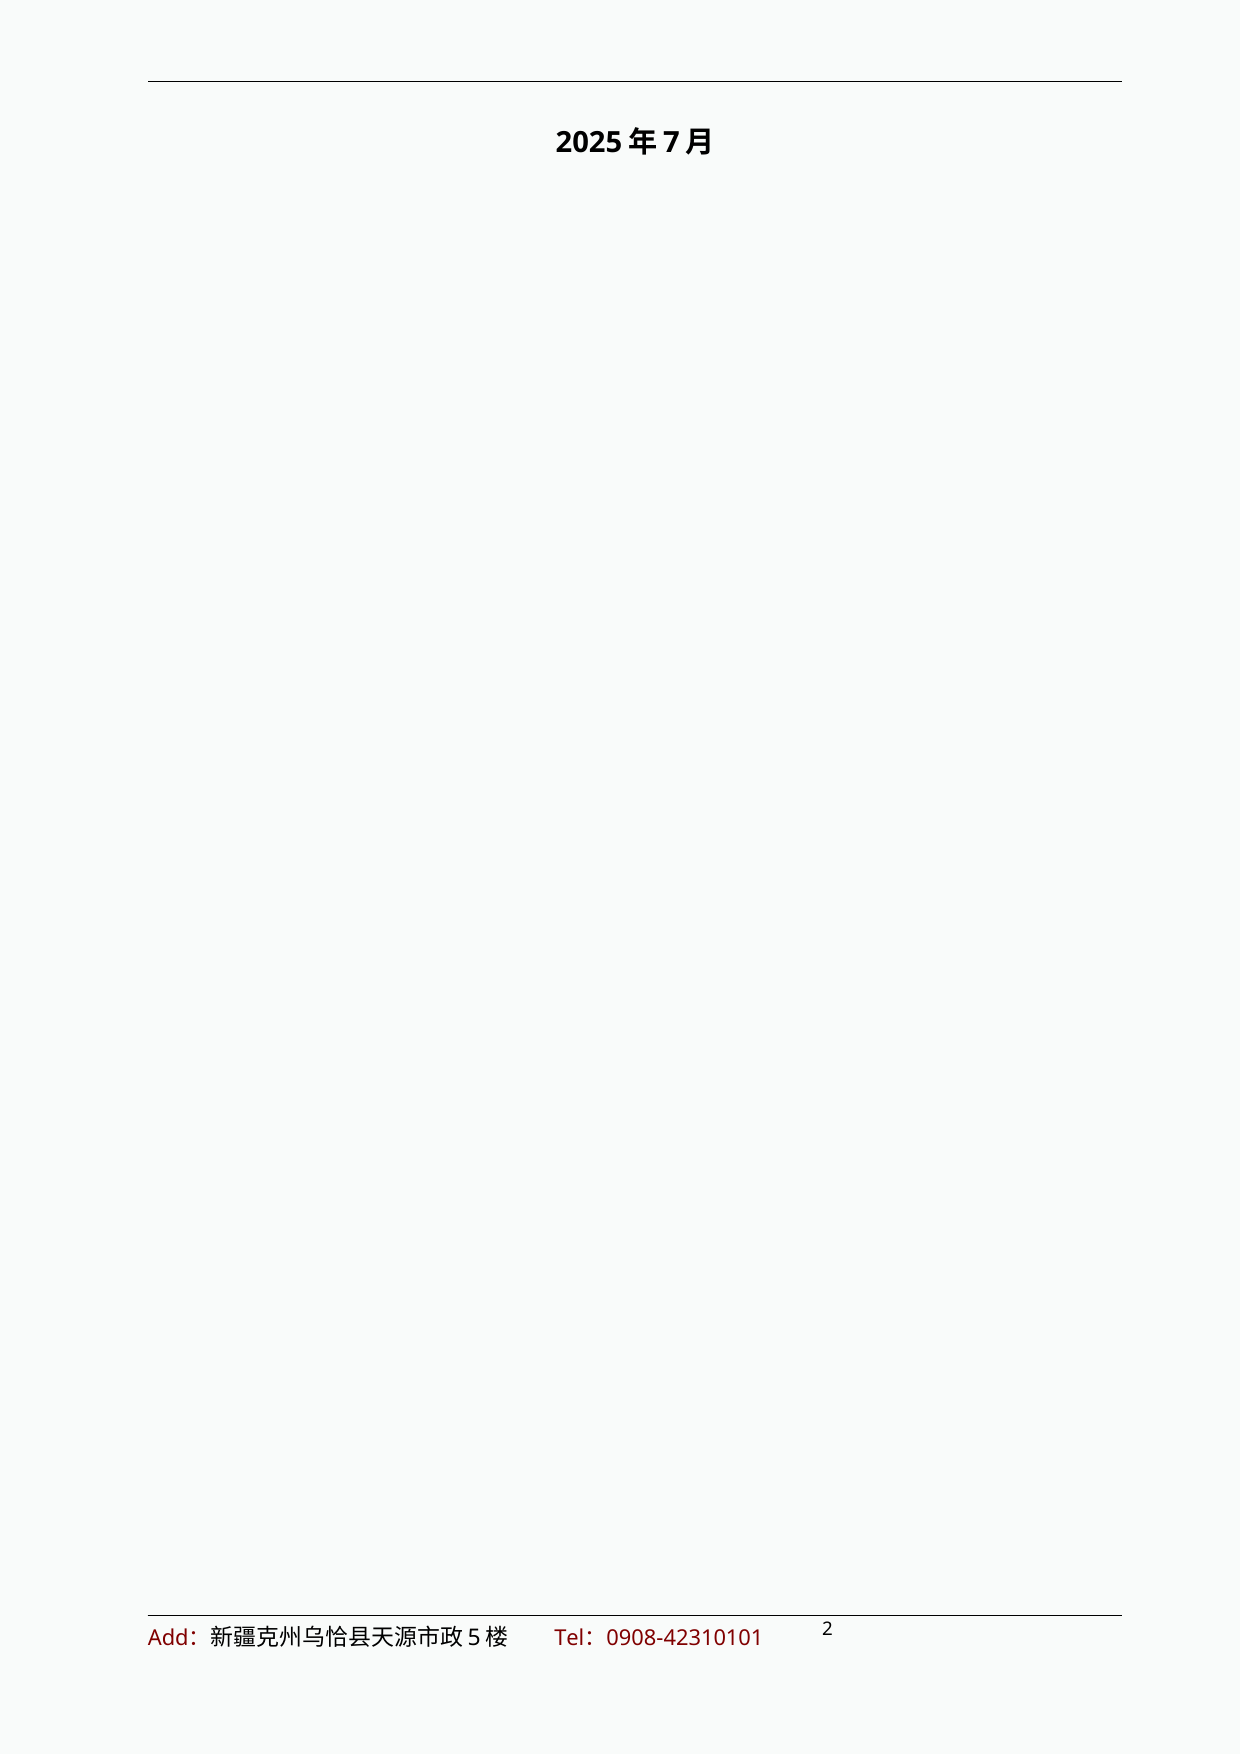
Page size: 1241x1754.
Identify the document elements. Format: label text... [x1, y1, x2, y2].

text 2025年7月 [148, 118, 1122, 161]
